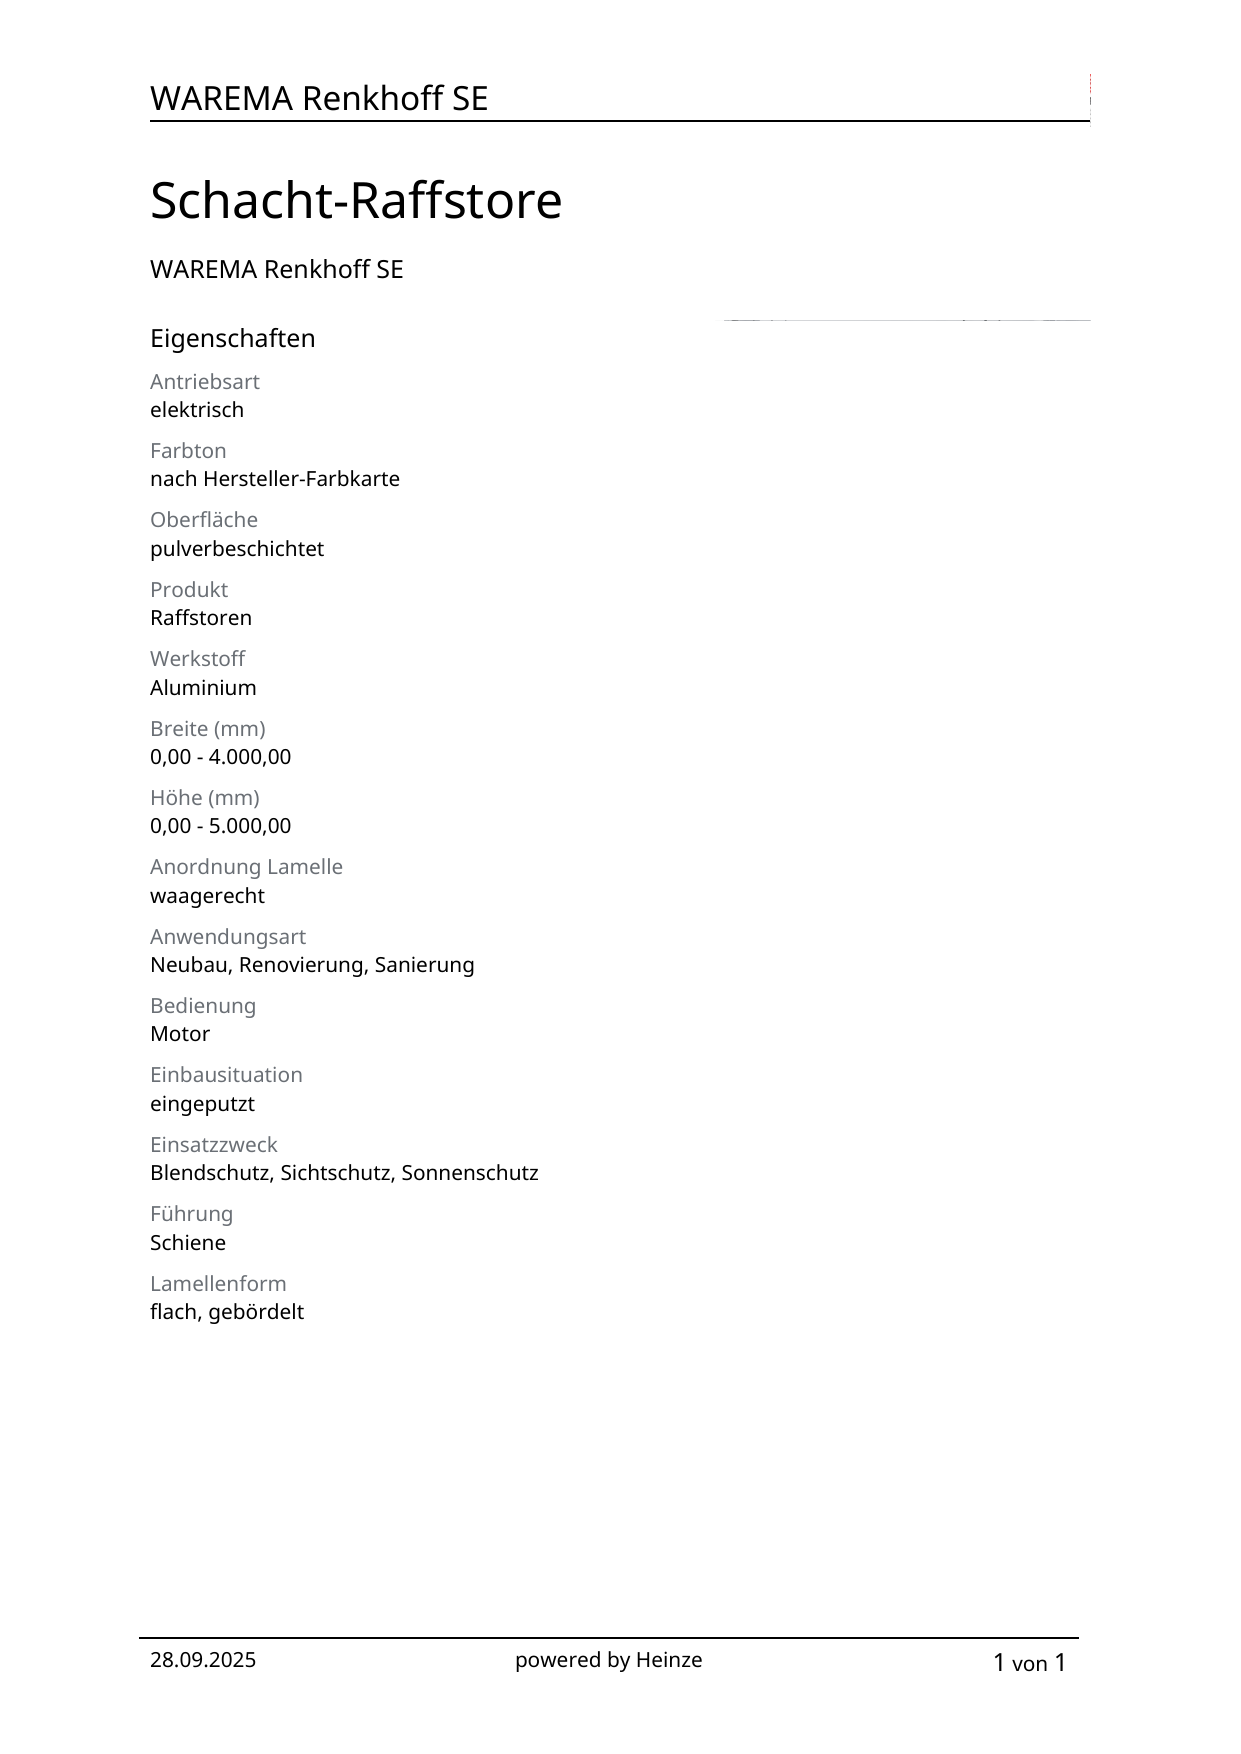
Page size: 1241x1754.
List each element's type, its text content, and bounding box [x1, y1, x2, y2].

text Einbausituation [150, 1061, 1090, 1089]
text Höhe (mm) [150, 783, 1090, 811]
text Führung [150, 1199, 1090, 1228]
text WAREMA Renkhoff SE [150, 252, 1090, 286]
text Schacht-Raffstore [150, 165, 1090, 233]
text Neubau, Renovierung, Sanierung [150, 950, 1090, 979]
text elektrisch [150, 395, 1090, 424]
text Farbton [150, 436, 1090, 464]
text Werkstoff [150, 644, 1090, 673]
text Schiene [150, 1228, 1090, 1256]
text Aluminium [150, 673, 1090, 701]
text Produkt [150, 575, 1090, 603]
text Motor [150, 1019, 1090, 1048]
text Blendschutz, Sichtschutz, Sonnenschutz [150, 1158, 1090, 1187]
text Oberfläche [150, 506, 1090, 534]
text eingeputzt [150, 1089, 1090, 1117]
text pulverbeschichtet [150, 534, 1090, 562]
text Anordnung Lamelle [150, 852, 1090, 881]
text 0,00 - 4.000,00 [150, 742, 1090, 771]
text nach Hersteller-Farbkarte [150, 464, 1090, 493]
text Bedienung [150, 991, 1090, 1019]
text Eigenschaften [150, 320, 1090, 354]
text Anwendungsart [150, 922, 1090, 950]
text Einsatzzweck [150, 1130, 1090, 1158]
text Antriebsart [150, 367, 1090, 395]
text 0,00 - 5.000,00 [150, 811, 1090, 840]
text Raffstoren [150, 603, 1090, 632]
text flach, gebördelt [150, 1297, 1090, 1326]
text Lamellenform [150, 1269, 1090, 1297]
text waagerecht [150, 881, 1090, 909]
text Breite (mm) [150, 714, 1090, 742]
